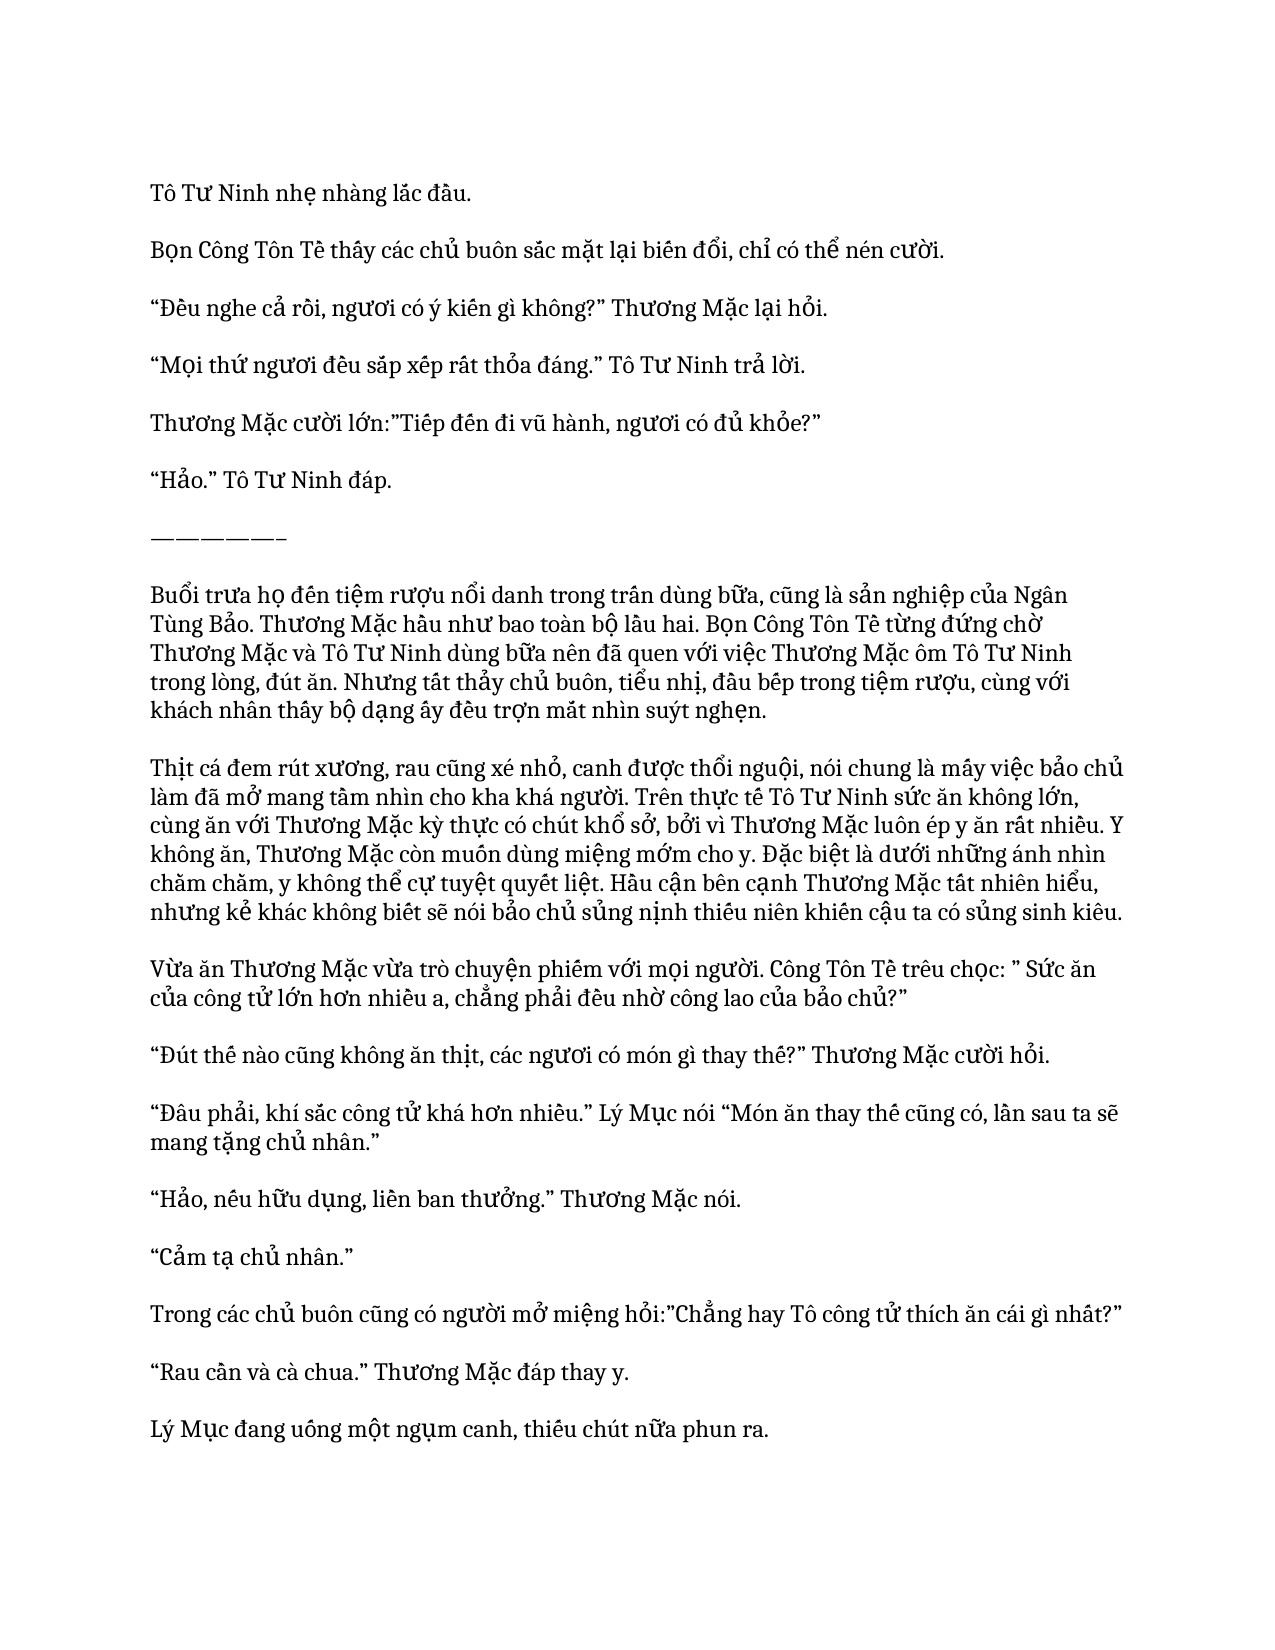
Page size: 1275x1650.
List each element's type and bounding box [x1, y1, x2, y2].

text [150, 150, 1125, 1472]
